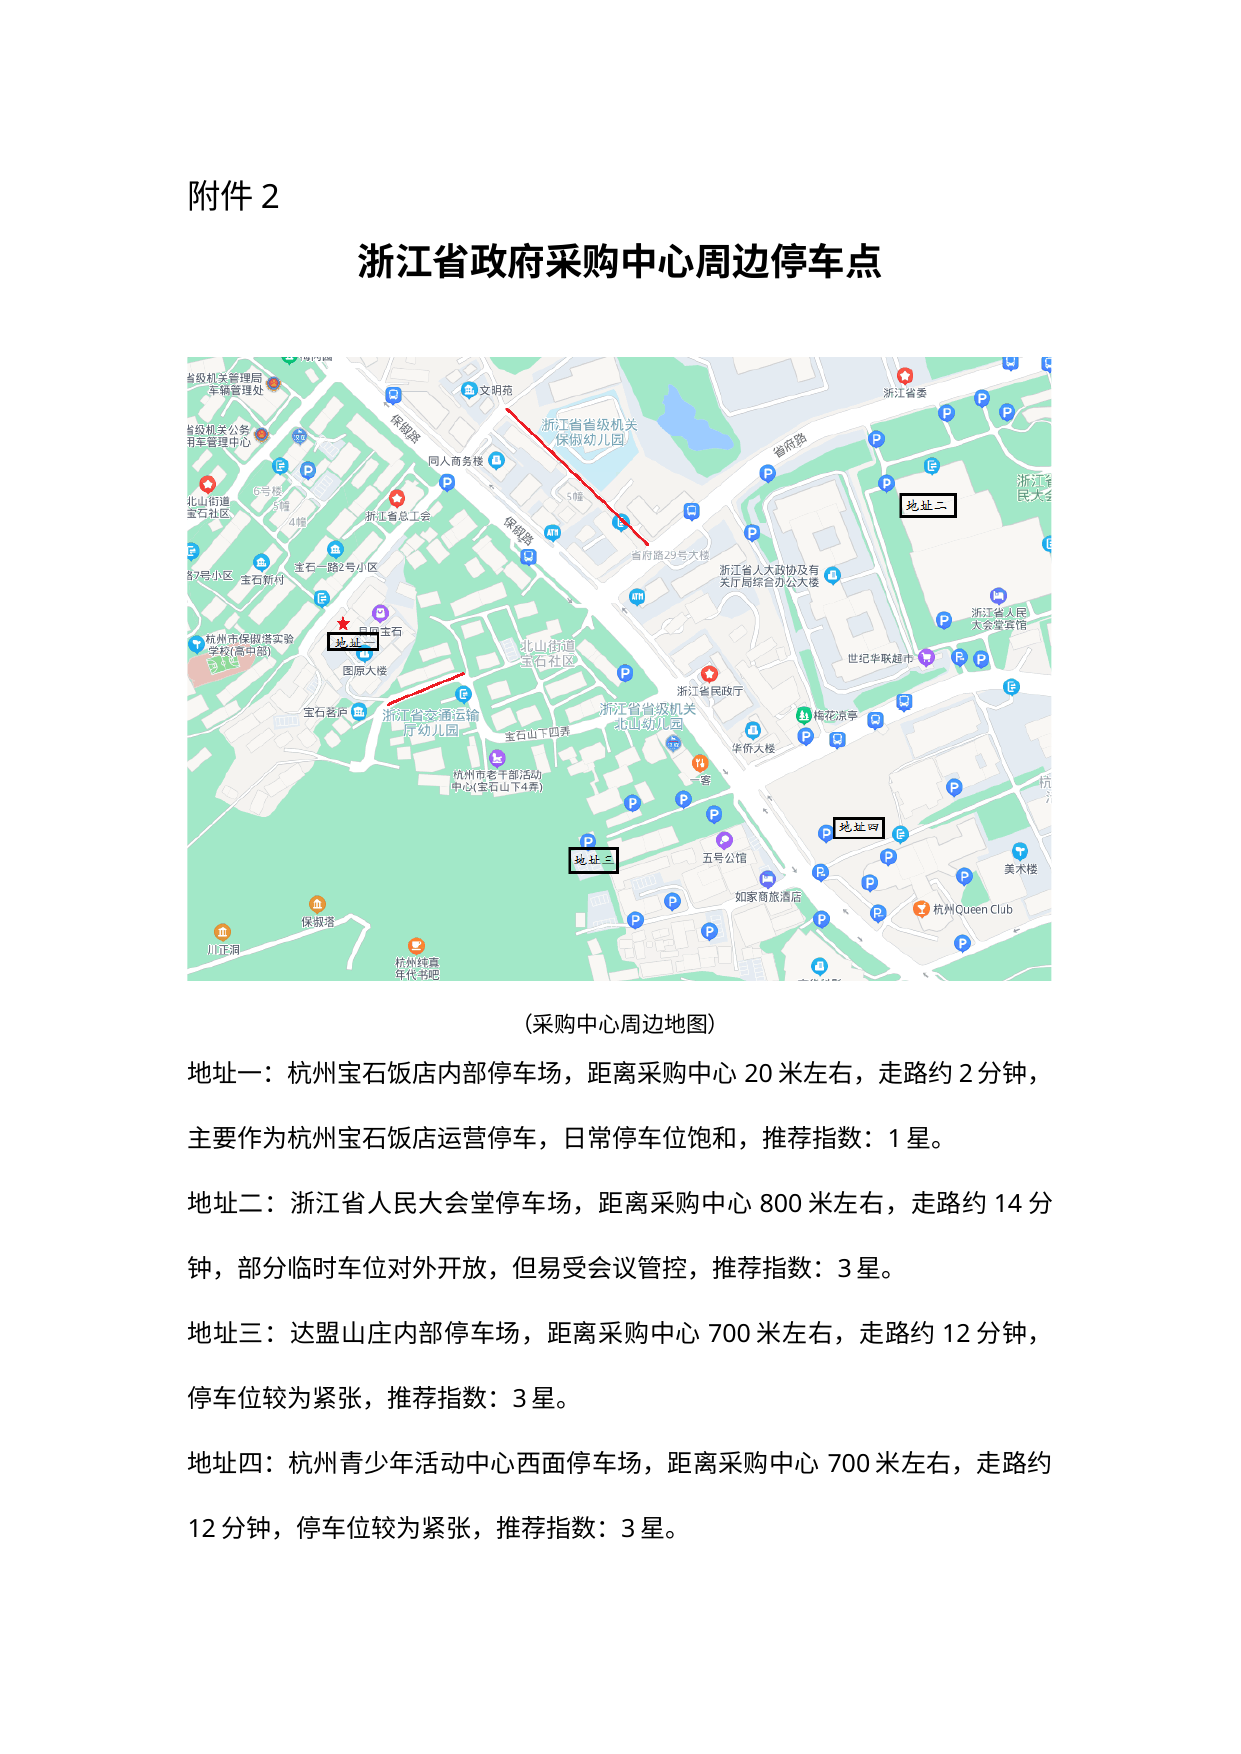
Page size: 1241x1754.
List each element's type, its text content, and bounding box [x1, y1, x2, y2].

text 地址三：达盟山庄内部停车场，距离采购中心700米左右，走路约12分钟，停车位较为紧张，推荐指数：3星。 [187, 1299, 1053, 1429]
text （采购中心周边地图） [187, 1007, 1053, 1039]
text 地址二：浙江省人民大会堂停车场，距离采购中心800米左右，走路约14分钟，部分临时车位对外开放，但易受会议管控，推荐指数：3星。 [187, 1169, 1053, 1299]
text 浙江省政府采购中心周边停车点 [187, 227, 1053, 292]
picture [187, 357, 1052, 981]
text 地址四：杭州青少年活动中心西面停车场，距离采购中心700米左右，走路约12分钟，停车位较为紧张，推荐指数：3星。 [187, 1429, 1053, 1559]
text 附件2 [187, 162, 1053, 227]
text 地址一：杭州宝石饭店内部停车场，距离采购中心20米左右，走路约2分钟，主要作为杭州宝石饭店运营停车，日常停车位饱和，推荐指数：1星。 [187, 1039, 1053, 1169]
